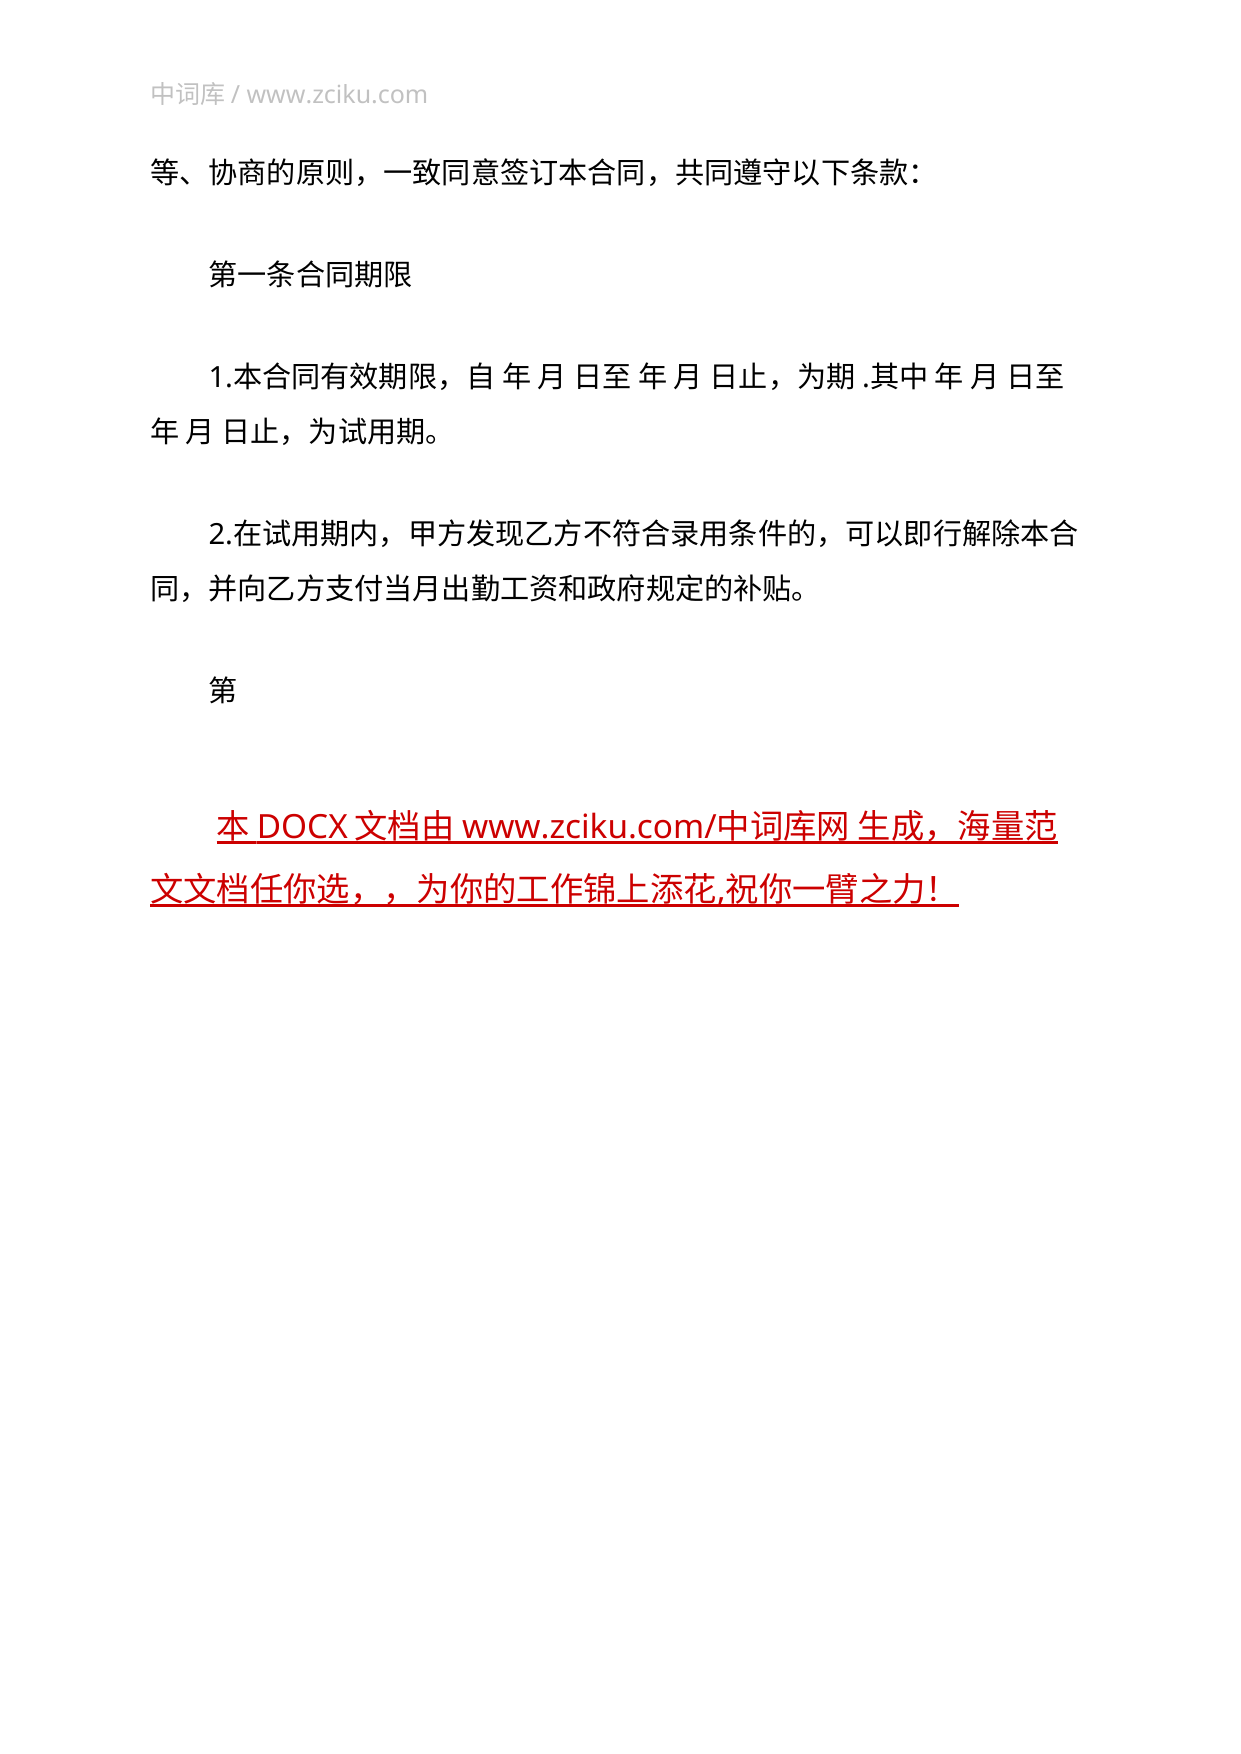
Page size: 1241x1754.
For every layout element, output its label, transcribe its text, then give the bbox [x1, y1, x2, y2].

text 本DOCX文档由 www.zciku.com/中词库网 生成，海量范文文档任你选，，为你的工作锦上添花,祝你一臂之力！ [150, 800, 1090, 911]
text 2.在试用期内，甲方发现乙方不符合录用条件的，可以即行解除本合同，并向乙方支付当月出勤工资和政府规定的补贴。 [150, 510, 1090, 608]
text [150, 150, 1090, 192]
text 第 [150, 667, 1090, 709]
text 第一条合同期限 [150, 252, 1090, 294]
text 1.本合同有效期限，自 年 月 日至 年 月 日止，为期 .其中 年 月 日至 年 月 日止，为试用期。 [150, 353, 1090, 451]
